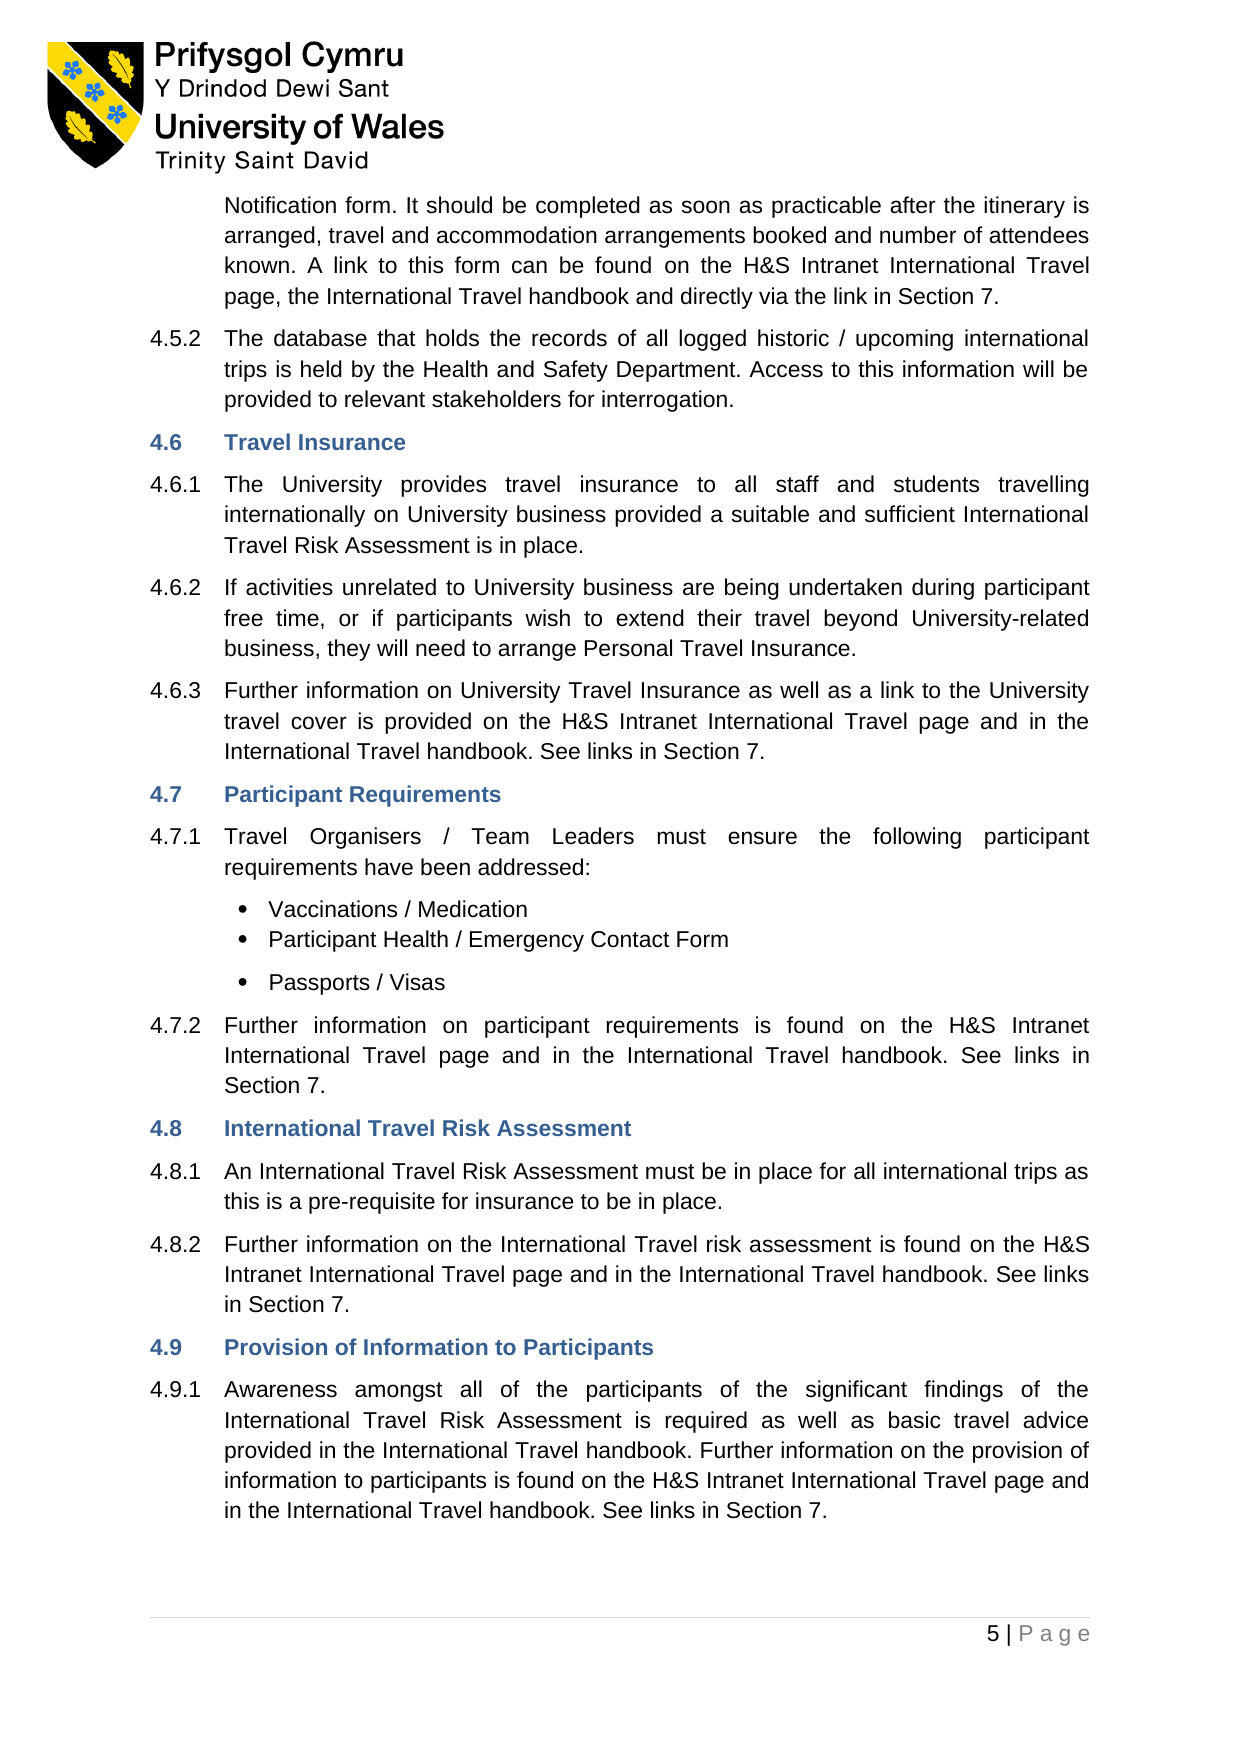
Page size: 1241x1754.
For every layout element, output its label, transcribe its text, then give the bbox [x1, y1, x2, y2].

list Awareness amongst all of the participants of the significant findings of the International Travel Risk Assessment is required as well as basic travel advice provided in the International Travel handbook. Further information on the provision of information to participants is found on the H&S Intranet International Travel page and in the International Travel handbook. See links in Section 7. [150, 1376, 1090, 1523]
list If activities unrelated to University business are being undertaken during participant free time, or if participants wish to extend their travel beyond University-related business, they will need to arrange Personal Travel Insurance. [150, 574, 1090, 661]
list Further information on University Travel Insurance as well as a link to the University travel cover is provided on the H&S Intranet International Travel page and in the International Travel handbook. See links in Section 7. [150, 677, 1090, 764]
list Further information on the International Travel risk assessment is found on the H&S Intranet International Travel page and in the International Travel handbook. See links in Section 7. [150, 1231, 1090, 1317]
list The University provides travel insurance to all staff and students travelling internationally on University business provided a suitable and sufficient International Travel Risk Assessment is in place. [150, 471, 1090, 558]
list Vaccinations / Medication [239, 896, 1090, 922]
list An International Travel Risk Assessment must be in place for all international trips as this is a pre-requisite for insurance to be in place. [150, 1158, 1090, 1214]
subtitle International Travel Risk Assessment [150, 1115, 1090, 1141]
subtitle Travel Insurance [150, 428, 1090, 455]
subtitle Provision of Information to Participants [150, 1334, 1090, 1360]
list The database that holds the records of all logged historic / upcoming international trips is held by the Health and Safety Department. Access to this information will be provided to relevant stakeholders for interrogation. [150, 325, 1090, 412]
picture [39, 26, 449, 191]
list Passports / Visas [239, 969, 1090, 995]
list Further information on participant requirements is found on the H&S Intranet International Travel page and in the International Travel handbook. See links in Section 7. [150, 1012, 1090, 1098]
list Participant Health / Emergency Contact Form [239, 926, 1090, 953]
list Travel Organisers / Team Leaders must ensure the following participant requirements have been addressed: [150, 823, 1090, 880]
subtitle Participant Requirements [150, 781, 1090, 807]
